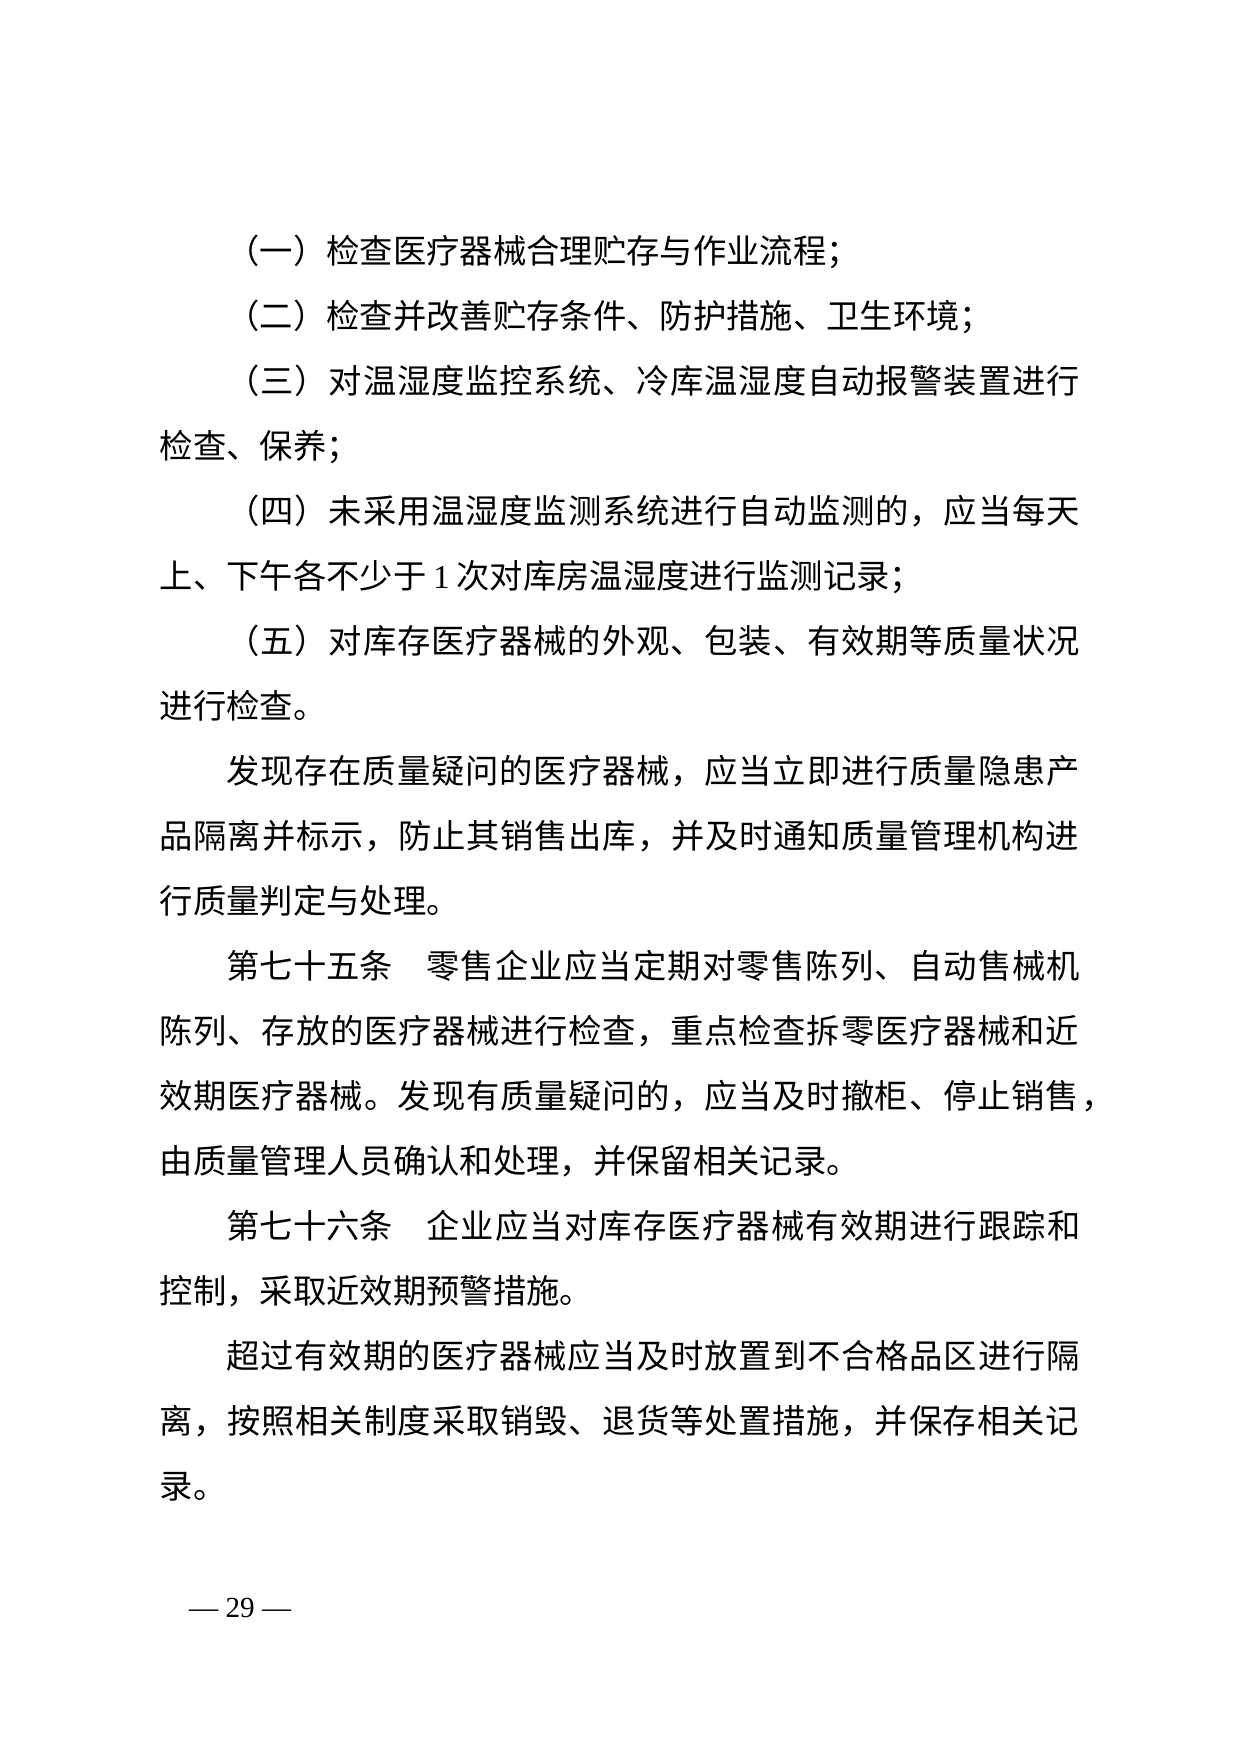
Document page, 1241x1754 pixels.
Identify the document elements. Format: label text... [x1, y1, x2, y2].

list 企业应当对库存医疗器械有效期进行跟踪和控制，采取近效期预警措施。 [159, 1192, 1081, 1322]
text （三）对温湿度监控系统、冷库温湿度自动报警装置进行检查、保养； [159, 347, 1081, 477]
text 超过有效期的医疗器械应当及时放置到不合格品区进行隔离，按照相关制度采取销毁、退货等处置措施，并保存相关记录。 [159, 1322, 1081, 1517]
text （四）未采用温湿度监测系统进行自动监测的，应当每天上、下午各不少于1次对库房温湿度进行监测记录； [159, 477, 1081, 607]
text （一）检查医疗器械合理贮存与作业流程； [159, 217, 1081, 282]
text （二）检查并改善贮存条件、防护措施、卫生环境； [159, 282, 1081, 347]
text （五）对库存医疗器械的外观、包装、有效期等质量状况进行检查。 [159, 607, 1081, 737]
text 发现存在质量疑问的医疗器械，应当立即进行质量隐患产品隔离并标示，防止其销售出库，并及时通知质量管理机构进行质量判定与处理。 [159, 737, 1081, 932]
list 零售企业应当定期对零售陈列、自动售械机陈列、存放的医疗器械进行检查，重点检查拆零医疗器械和近效期医疗器械。发现有质量疑问的，应当及时撤柜、停止销售，由质量管理人员确认和处理，并保留相关记录。 [159, 932, 1081, 1192]
